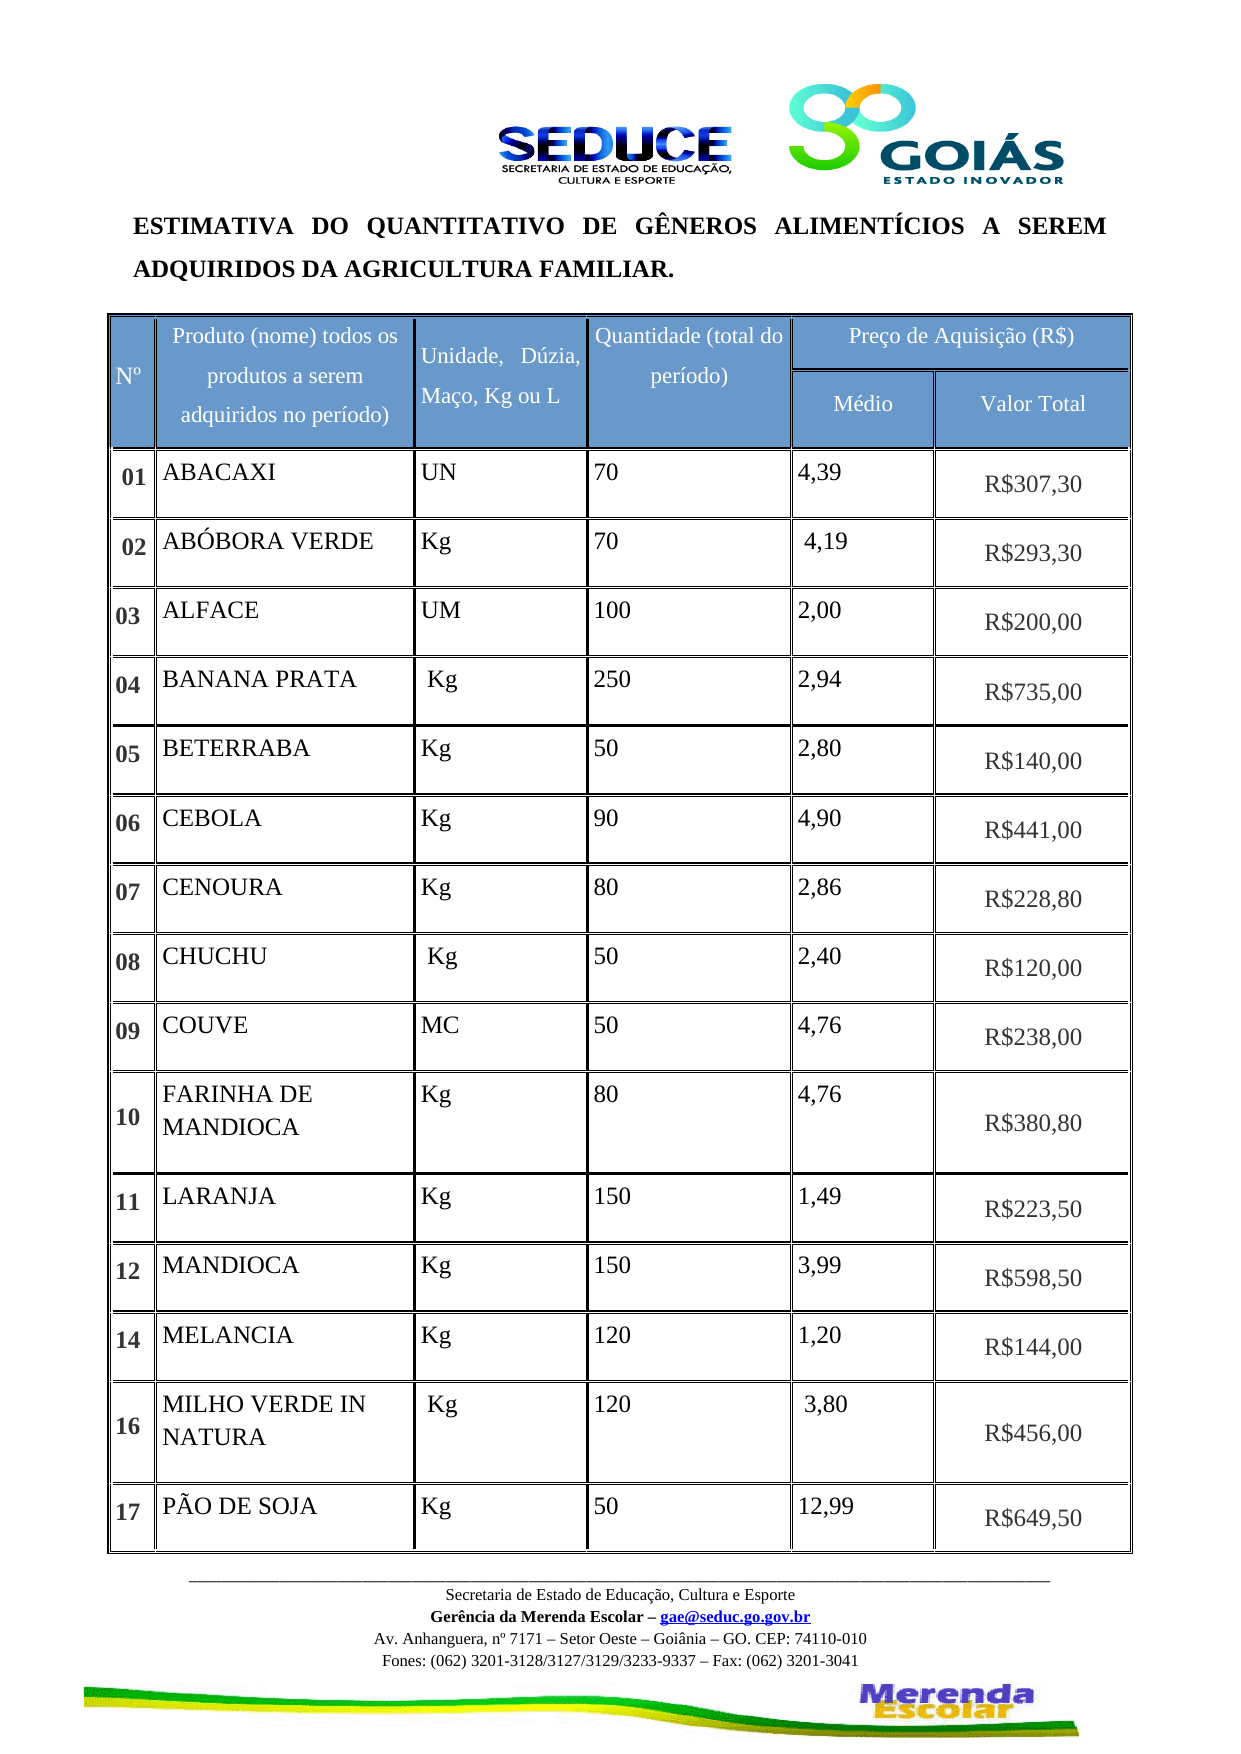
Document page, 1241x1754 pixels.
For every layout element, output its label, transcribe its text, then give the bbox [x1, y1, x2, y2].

table_cell 4,39 [793, 451, 933, 516]
table_cell 70 [589, 520, 790, 586]
table_cell UM [416, 589, 586, 655]
table_cell 150 [589, 1245, 790, 1310]
table_cell 01 [111, 447, 154, 516]
table_cell 17 [109, 1482, 156, 1551]
table_cell R$456,00 [936, 1380, 1130, 1482]
table_cell PÃO DE SOJA [156, 1485, 414, 1551]
table_cell 4,19 [793, 520, 933, 586]
table_cell BETERRABA [157, 727, 413, 793]
table_cell MC [416, 1004, 586, 1070]
table_cell 07 [111, 862, 154, 931]
table_cell 2,00 [793, 589, 933, 655]
table_cell 2,86 [793, 866, 933, 931]
table_cell 150 [589, 1175, 790, 1241]
table_cell 03 [109, 586, 156, 655]
table_cell Kg [416, 935, 586, 1001]
table_cell Kg [416, 1245, 586, 1310]
table_cell 120 [589, 1383, 790, 1482]
table_cell R$120,00 [936, 931, 1130, 1001]
table_cell R$441,00 [936, 793, 1130, 862]
table_cell R$238,00 [935, 1001, 1131, 1070]
table_cell 4,76 [793, 1073, 933, 1172]
table_cell 16 [111, 1380, 154, 1482]
table_cell 04 [109, 655, 156, 724]
table_cell 2,40 [793, 935, 933, 1001]
table_header Produto (nome) todos os produtos a serem adquiridos no período) [156, 317, 414, 447]
table_cell R$140,00 [936, 724, 1130, 793]
table_header Nº [111, 317, 156, 447]
table_cell 1,20 [793, 1314, 933, 1379]
table_cell 100 [589, 589, 790, 655]
table_cell 11 [111, 1172, 154, 1241]
table_cell 02 [111, 516, 154, 586]
table_cell R$380,80 [935, 1070, 1131, 1172]
table_cell R$223,50 [936, 1172, 1130, 1241]
table_cell BANANA PRATA [157, 658, 413, 724]
table_cell Kg [416, 1073, 586, 1172]
table_cell 2,94 [793, 658, 933, 724]
text ESTIMATIVA DO QUANTITATIVO DE GÊNEROS ALIMENTÍCIOS A SEREM ADQUIRIDOS DA AGRICULTURA FAMILIAR. [133, 211, 1107, 283]
table_cell 50 [589, 935, 790, 1001]
table_cell R$649,50 [935, 1482, 1131, 1551]
table_cell 50 [589, 727, 790, 793]
table_cell 90 [589, 797, 790, 862]
table_cell 120 [589, 1314, 790, 1379]
table_cell MANDIOCA [157, 1245, 413, 1310]
table_cell Kg [416, 797, 586, 862]
table_cell 50 [587, 1485, 791, 1551]
table_cell Kg [416, 1314, 586, 1379]
table_cell Médio [793, 372, 933, 447]
table_header Quantidade (total do período) [587, 317, 791, 447]
table_cell 3,99 [793, 1245, 933, 1310]
table_cell FARINHA DE MANDIOCA [157, 1073, 413, 1172]
table_cell 80 [589, 866, 790, 931]
table_cell ABACAXI [157, 451, 413, 516]
table_cell R$307,30 [936, 447, 1130, 516]
table_header Unidade, Dúzia, Maço, Kg ou L [414, 315, 587, 447]
table_cell 10 [109, 1070, 156, 1172]
table_cell Kg [416, 727, 586, 793]
table_cell 12,99 [791, 1485, 935, 1551]
table_cell 4,76 [793, 1004, 933, 1070]
table_cell ALFACE [157, 589, 413, 655]
table_cell R$228,80 [936, 862, 1130, 931]
table_cell CEBOLA [157, 797, 413, 862]
table_cell 12 [111, 1241, 154, 1310]
table_cell 2,80 [793, 727, 933, 793]
table_cell 70 [589, 451, 790, 516]
table_cell R$293,30 [936, 516, 1130, 586]
table_cell 3,80 [793, 1383, 933, 1482]
table_cell LARANJA [157, 1175, 413, 1241]
table_cell 80 [589, 1073, 790, 1172]
table_cell 05 [111, 724, 154, 793]
table_cell Kg [416, 658, 586, 724]
table_cell UN [416, 451, 586, 516]
table_cell ABÓBORA VERDE [157, 520, 413, 586]
table_cell 08 [111, 931, 154, 1001]
picture [477, 73, 1108, 212]
table_cell 4,90 [793, 797, 933, 862]
table_header Preço de Aquisição (R$) [791, 317, 1130, 368]
table_cell COUVE [157, 1004, 413, 1070]
table_cell Valor Total [936, 368, 1130, 447]
table_cell 250 [589, 658, 790, 724]
table_cell Kg [416, 520, 586, 586]
table_cell Kg [416, 1383, 586, 1482]
table_cell R$144,00 [936, 1310, 1130, 1379]
table_cell Kg [414, 1485, 587, 1551]
table_cell Kg [416, 866, 586, 931]
table_cell CHUCHU [157, 935, 413, 1001]
table_cell R$598,50 [936, 1241, 1130, 1310]
table_cell R$200,00 [935, 586, 1131, 655]
table_cell 06 [111, 793, 154, 862]
table_cell MELANCIA [157, 1314, 413, 1379]
table_cell R$735,00 [935, 655, 1131, 724]
table_cell 1,49 [793, 1175, 933, 1241]
table_cell Kg [416, 1175, 586, 1241]
table_cell MILHO VERDE IN NATURA [157, 1383, 413, 1482]
table_cell 14 [111, 1310, 154, 1379]
table_cell CENOURA [157, 866, 413, 931]
table_cell 50 [589, 1004, 790, 1070]
table_cell 09 [109, 1001, 156, 1070]
